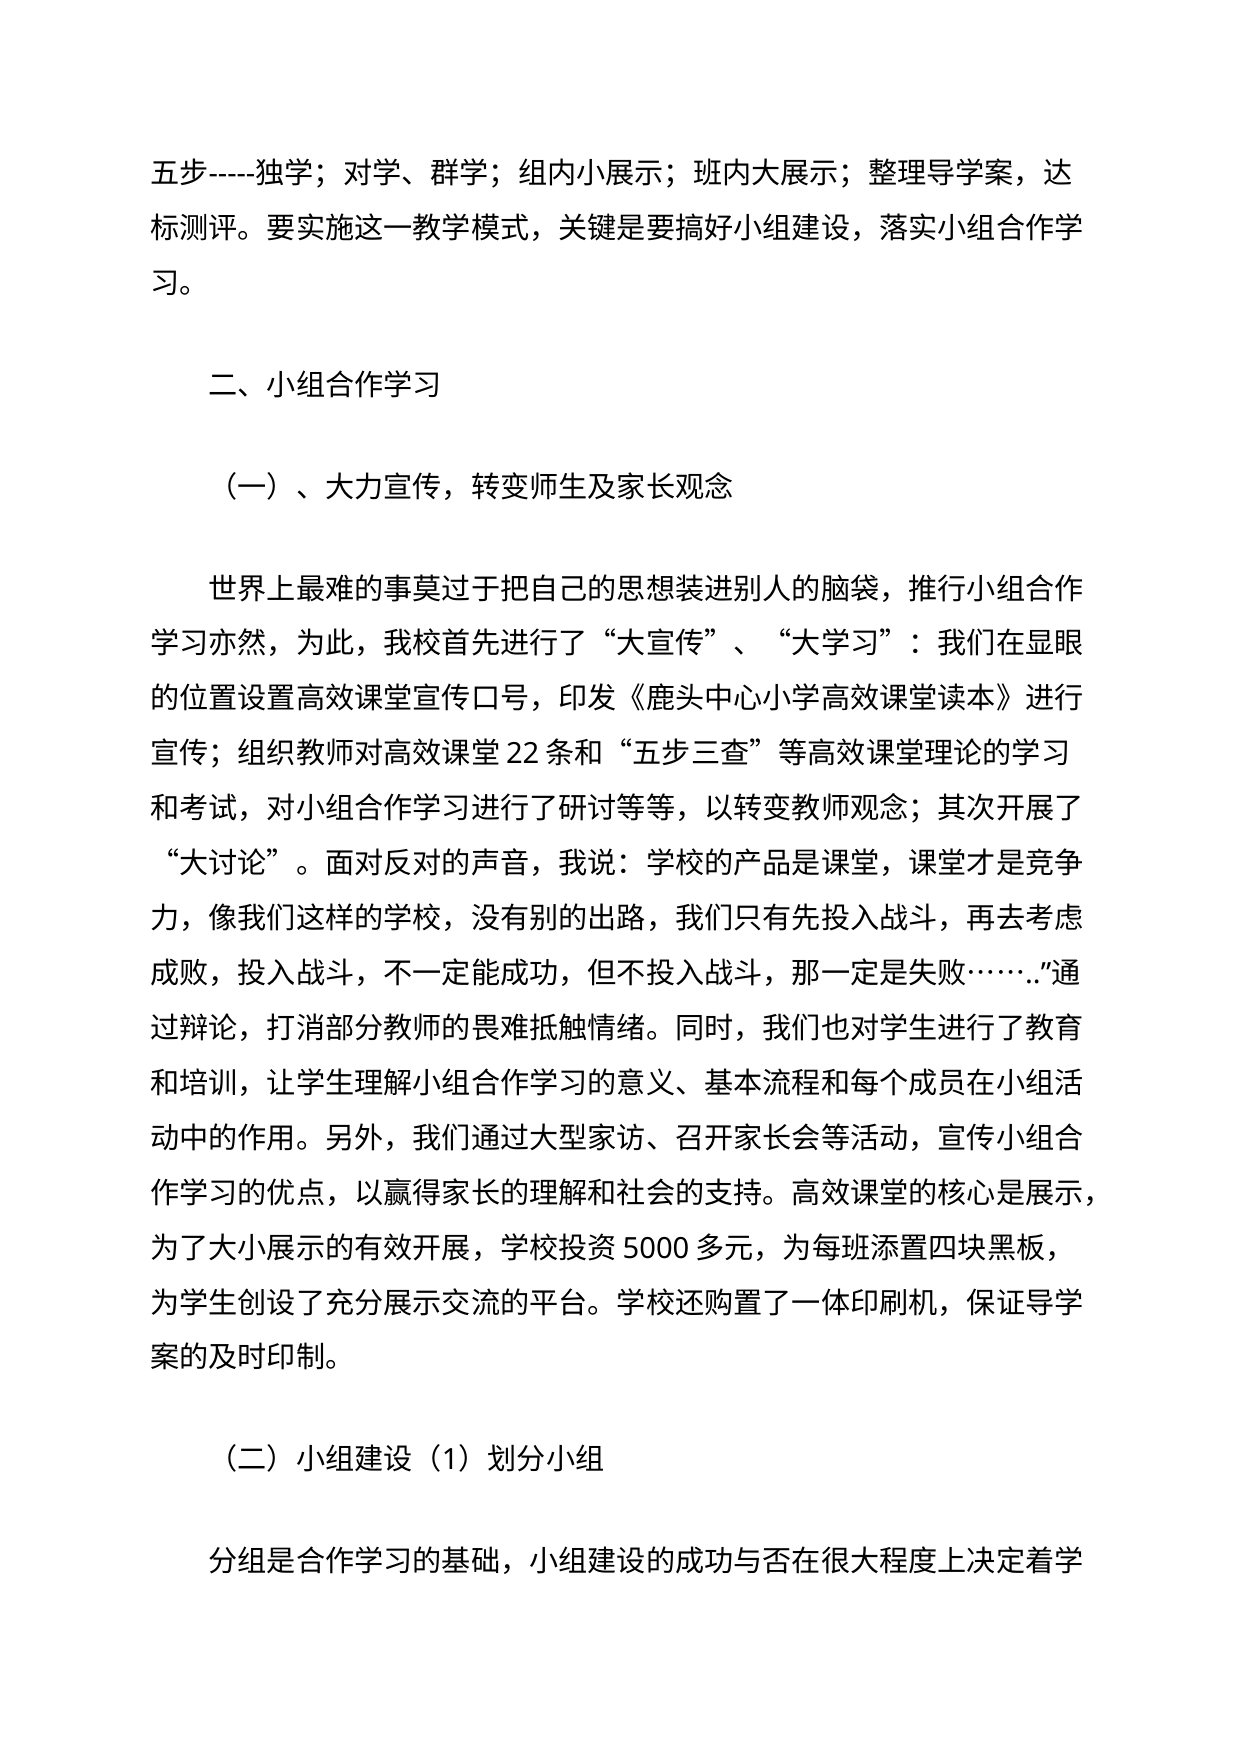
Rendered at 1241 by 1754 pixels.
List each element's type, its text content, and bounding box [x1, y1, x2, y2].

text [150, 150, 1090, 302]
text （二）小组建设（1）划分小组 [150, 1436, 1090, 1478]
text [150, 1538, 1090, 1580]
text 世界上最难的事莫过于把自己的思想装进别人的脑袋，推行小组合作学习亦然，为此，我校首先进行了“大宣传”、“大学习”：我们在显眼的位置设置高效课堂宣传口号，印发《鹿头中心小学高效课堂读本》进行宣传；组织教师对高效课堂22条和“五步三查”等高效课堂理论的学习和考试，对小组合作学习进行了研讨等等，以转变教师观念；其次开展了“大讨论”。面对反对的声音，我说：学校的产品是课堂，课堂才是竞争力，像我们这样的学校，没有别的出路，我们只有先投入战斗，再去考虑成败，投入战斗，不一定能成功，但不投入战斗，那一定是失败……..”通过辩论，打消部分教师的畏难抵触情绪。同时，我们也对学生进行了教育和培训，让学生理解小组合作学习的意义、基本流程和每个成员在小组活动中的作用。另外，我们通过大型家访、召开家长会等活动，宣传小组合作学习的优点，以赢得家长的理解和社会的支持。高效课堂的核心是展示，为了大小展示的有效开展，学校投资5000多元，为每班添置四块黑板，为学生创设了充分展示交流的平台。学校还购置了一体印刷机，保证导学案的及时印制。 [150, 565, 1090, 1376]
text 二、小组合作学习 [150, 362, 1090, 404]
text （一）、大力宣传，转变师生及家长观念 [150, 463, 1090, 506]
